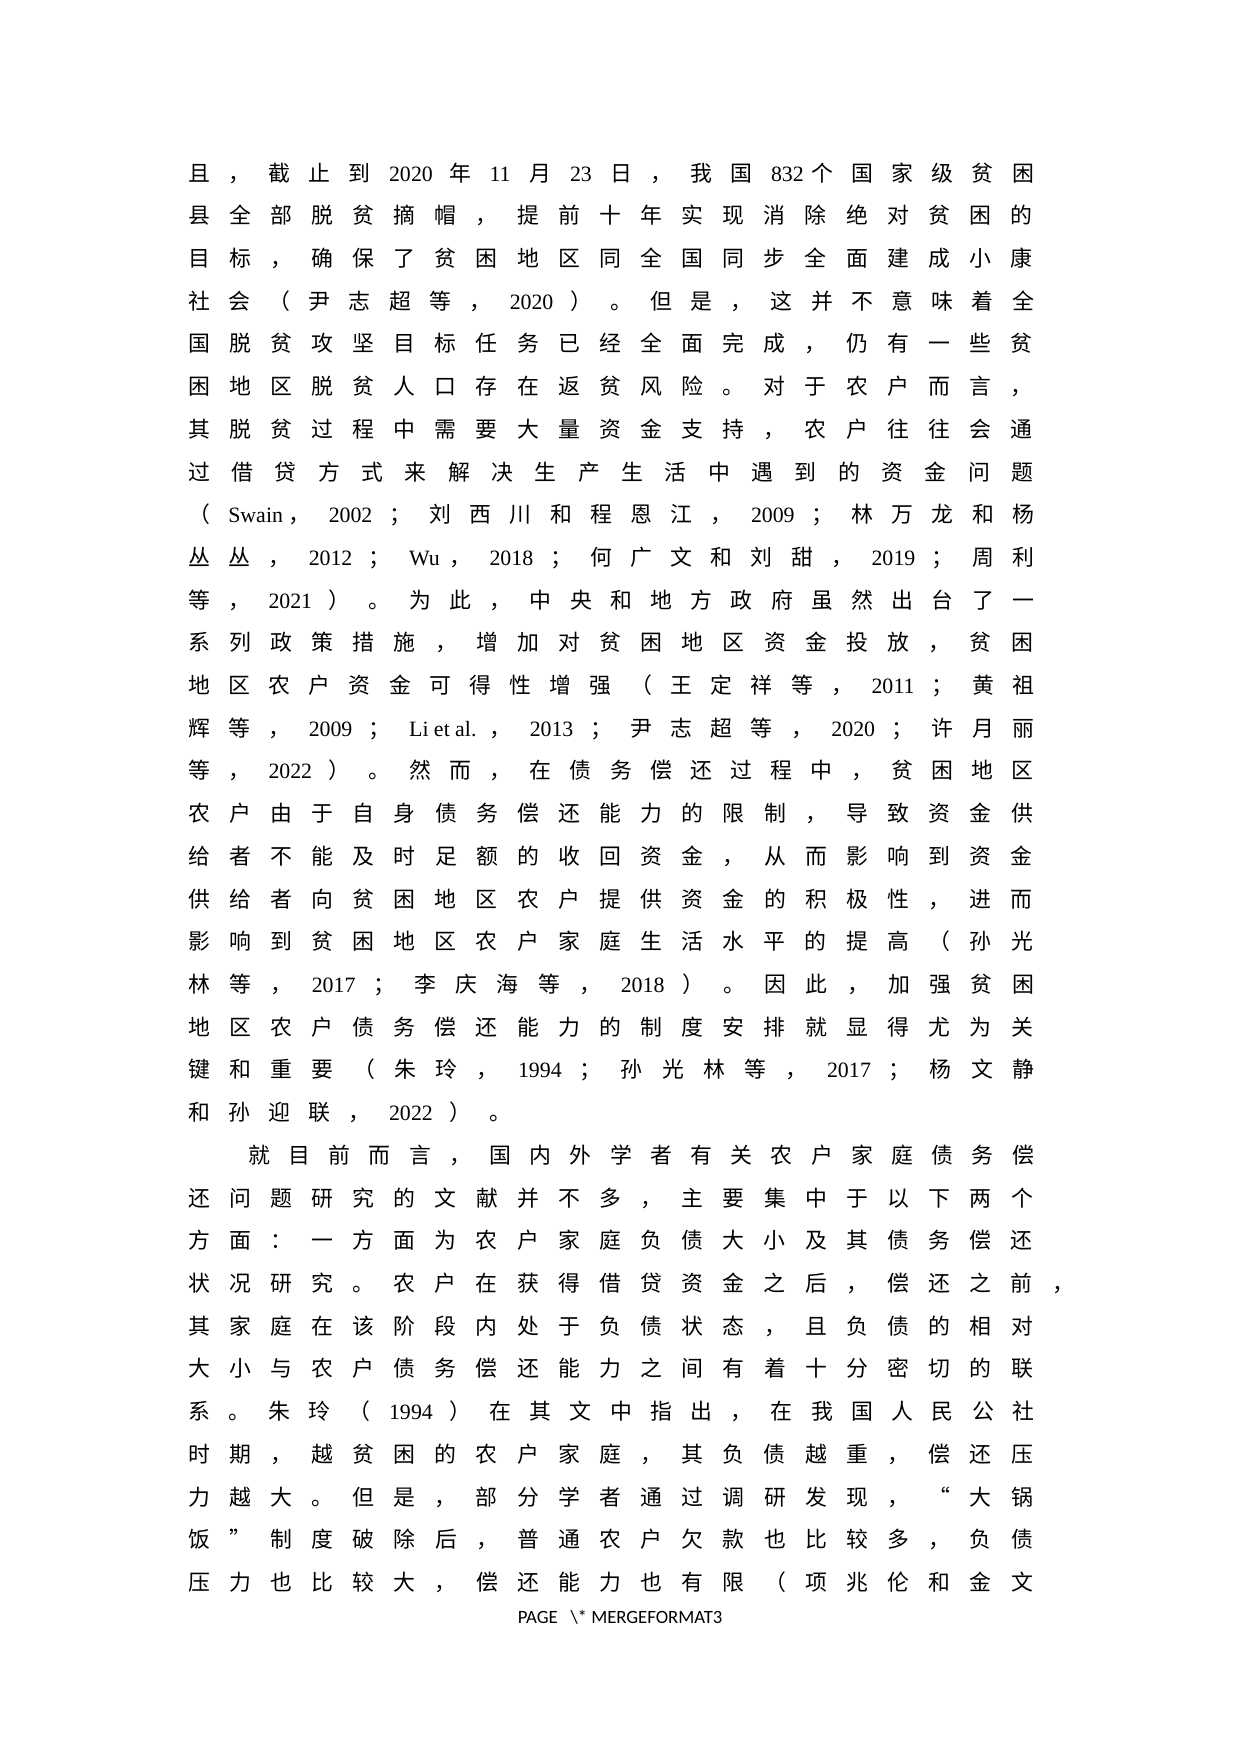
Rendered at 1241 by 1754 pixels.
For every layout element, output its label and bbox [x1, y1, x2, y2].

text [188, 1132, 1052, 1602]
text [188, 150, 1052, 1132]
